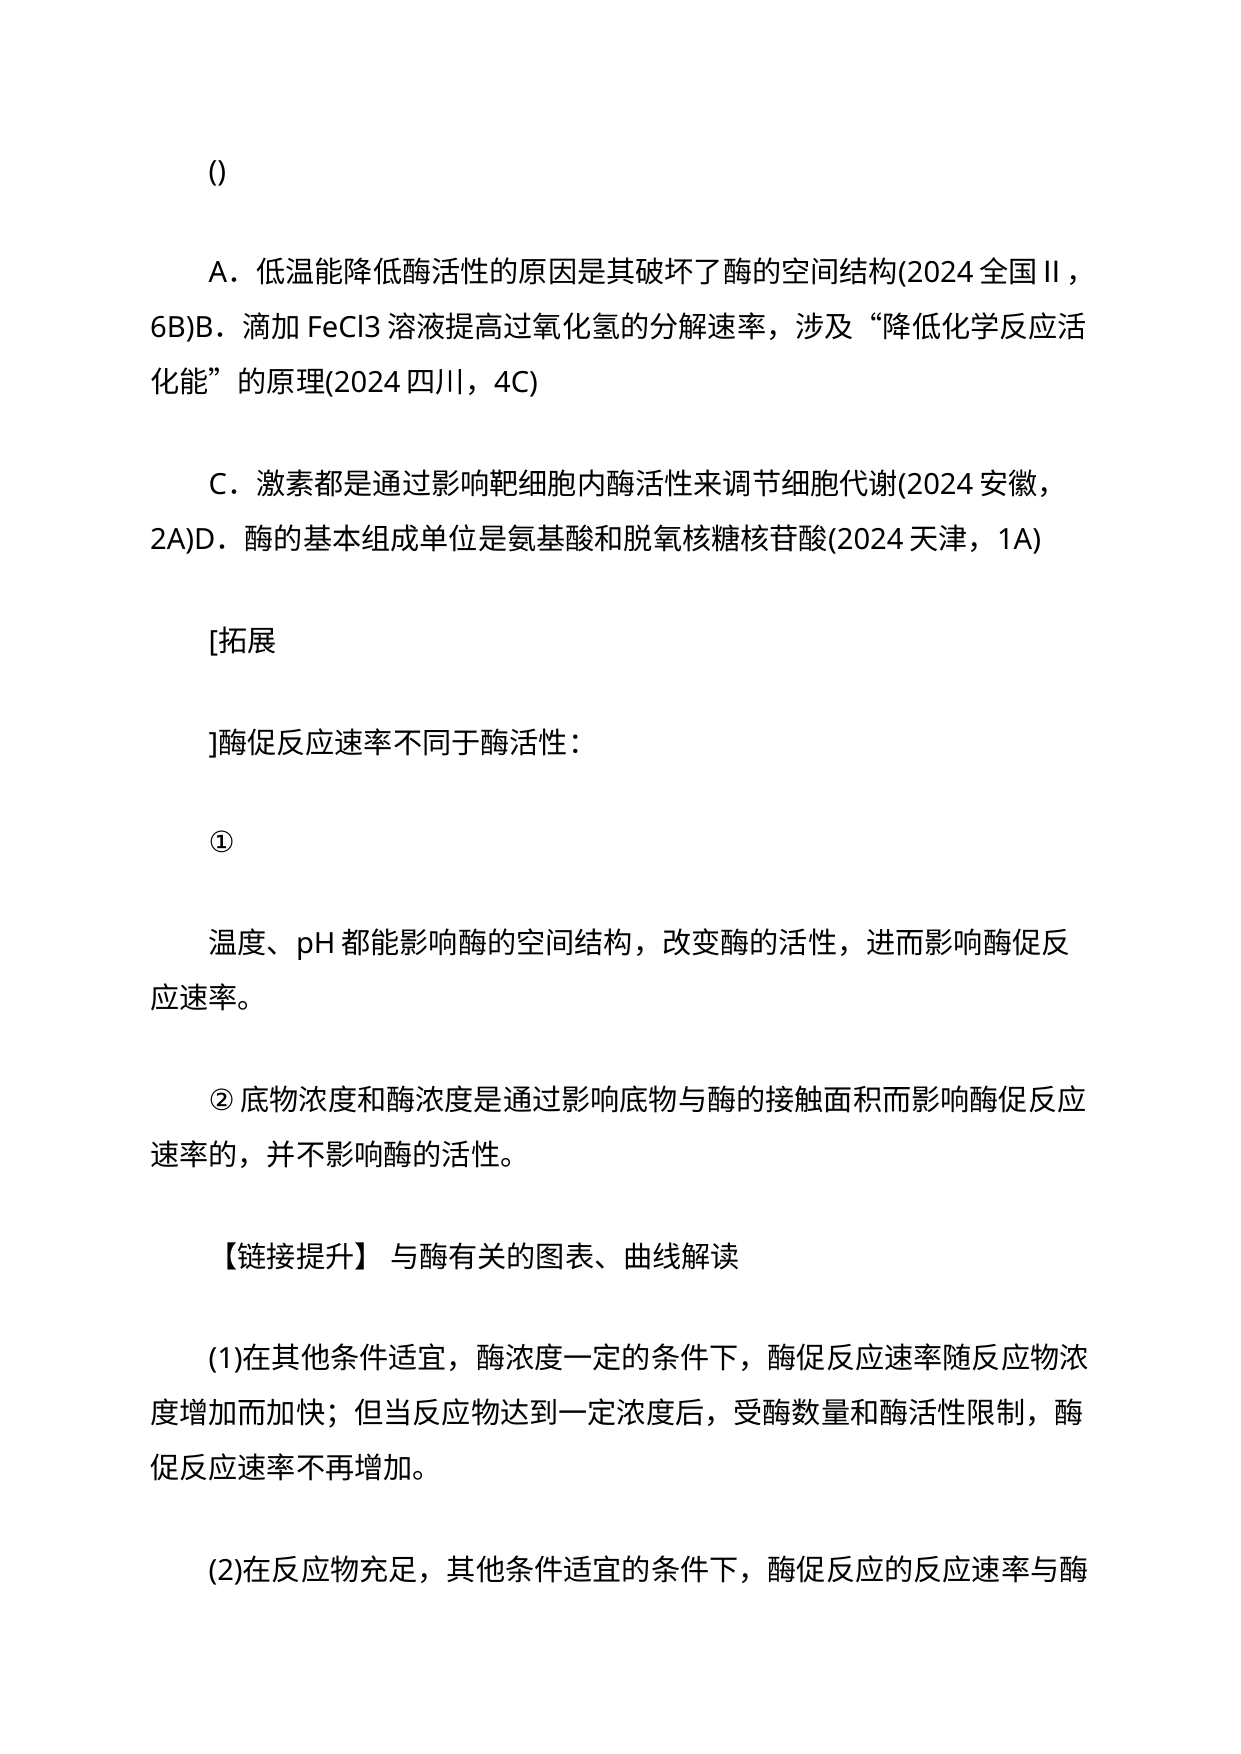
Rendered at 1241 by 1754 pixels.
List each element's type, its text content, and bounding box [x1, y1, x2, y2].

text ]酶促反应速率不同于酶活性： [150, 719, 1090, 762]
text C．激素都是通过影响靶细胞内酶活性来调节细胞代谢(2024安徽，2A)D．酶的基本组成单位是氨基酸和脱氧核糖核苷酸(2024天津，1A) [150, 460, 1090, 558]
text ②底物浓度和酶浓度是通过影响底物与酶的接触面积而影响酶促反应速率的，并不影响酶的活性。 [150, 1077, 1090, 1174]
text (1)在其他条件适宜，酶浓度一定的条件下，酶促反应速率随反应物浓度增加而加快；但当反应物达到一定浓度后，受酶数量和酶活性限制，酶促反应速率不再增加。 [150, 1335, 1090, 1487]
text 温度、pH都能影响酶的空间结构，改变酶的活性，进而影响酶促反应速率。 [150, 920, 1090, 1017]
text () [150, 150, 1090, 190]
text A．低温能降低酶活性的原因是其破坏了酶的空间结构(2024全国Ⅱ，6B)B．滴加FeCl3溶液提高过氧化氢的分解速率，涉及“降低化学反应活化能”的原理(2024四川，4C) [150, 248, 1090, 401]
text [150, 1547, 1090, 1589]
text 【链接提升】 与酶有关的图表、曲线解读 [150, 1233, 1090, 1276]
text ① [150, 821, 1090, 861]
text [拓展 [150, 617, 1090, 660]
